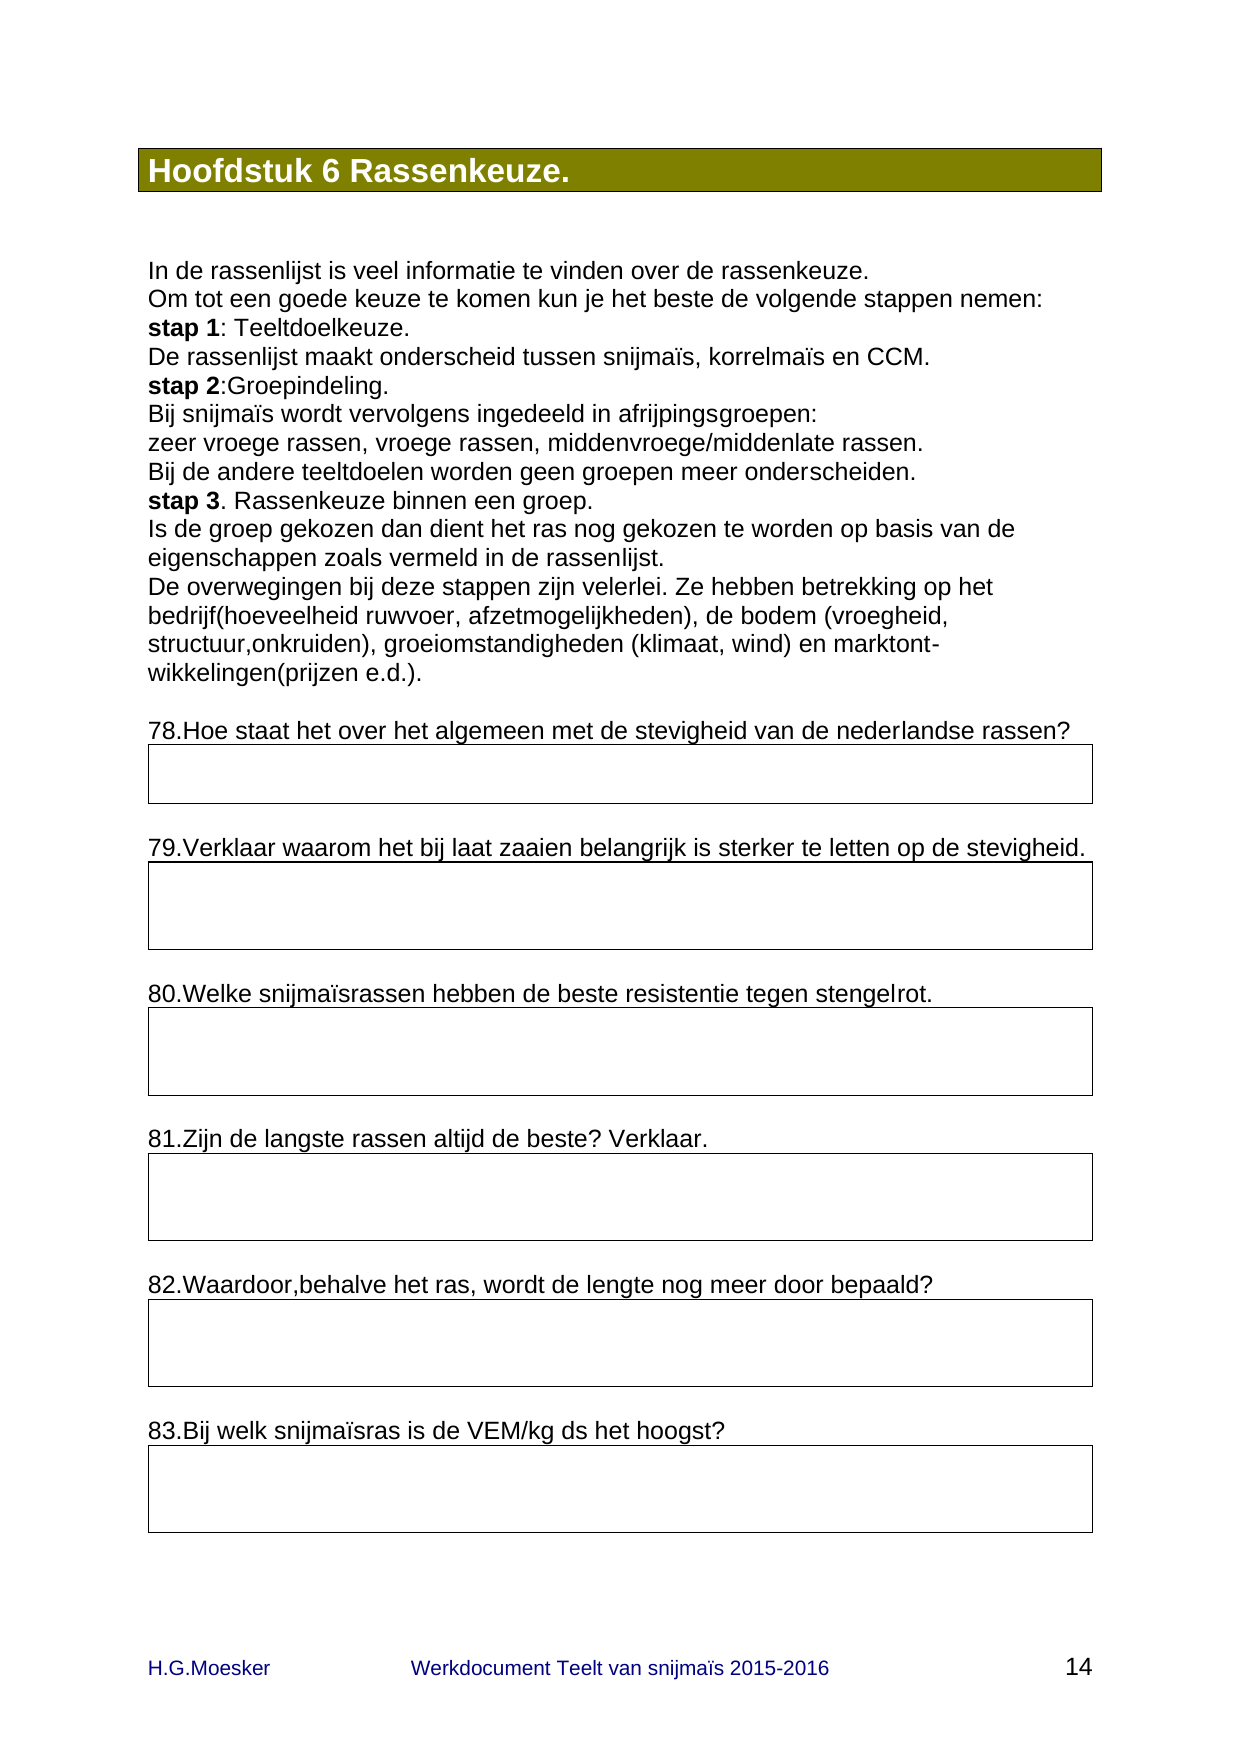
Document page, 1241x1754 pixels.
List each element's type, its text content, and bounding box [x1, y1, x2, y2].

text Bij de andere teeltdoelen worden geen groepen meer onderscheiden. [148, 457, 1093, 486]
table_header [149, 1154, 1092, 1240]
table_header [149, 1008, 1092, 1094]
text stap 1: Teeltdoelkeuze. [148, 313, 1093, 342]
text stap 2:Groepindeling. [148, 371, 1093, 399]
text 80.Welke snijmaïsrassen hebben de beste resistentie tegen stengelrot. [148, 978, 1093, 1007]
text In de rassenlijst is veel informatie te vinden over de rassenkeuze. [148, 256, 1093, 284]
text stap 3. Rassenkeuze binnen een groep. [148, 486, 1093, 514]
text 81.Zijn de langste rassen altijd de beste? Verklaar. [148, 1124, 1093, 1153]
text zeer vroege rassen, vroege rassen, middenvroege/middenlate rassen. [148, 428, 1093, 457]
text 82.Waardoor,behalve het ras, wordt de lengte nog meer door bepaald? [148, 1270, 1093, 1299]
text Om tot een goede keuze te komen kun je het beste de volgende stappen nemen: [148, 284, 1093, 313]
subtitle Hoofdstuk 6 Rassenkeuze. [139, 149, 1101, 191]
text De rassenlijst maakt onderscheid tussen snijmaïs, korrelmaïs en CCM. [148, 342, 1093, 371]
table_header [149, 863, 1092, 949]
text Bij snijmaïs wordt vervolgens ingedeeld in afrijpingsgroepen: [148, 399, 1093, 428]
table_header [149, 1446, 1092, 1532]
text structuur,onkruiden), groeiomstandigheden (klimaat, wind) en marktontwikkelingen(prijzen e.d.). [148, 629, 1093, 687]
text 78.Hoe staat het over het algemeen met de stevigheid van de nederlandse rassen? [148, 716, 1093, 744]
table_header [149, 1300, 1092, 1386]
table_header [149, 745, 1092, 803]
text 83.Bij welk snijmaïsras is de VEM/kg ds het hoogst? [148, 1416, 1093, 1445]
text Is de groep gekozen dan dient het ras nog gekozen te worden op basis van de [148, 514, 1093, 543]
text eigenschappen zoals vermeld in de rassenlijst. [148, 543, 1093, 572]
text 79.Verklaar waarom het bij laat zaaien belangrijk is sterker te letten op de stevigheid. [148, 833, 1093, 861]
text De overwegingen bij deze stappen zijn velerlei. Ze hebben betrekking op het bedrijf(hoeveelheid ruwvoer, afzetmogelijkheden), de bodem (vroegheid, [148, 572, 1093, 629]
